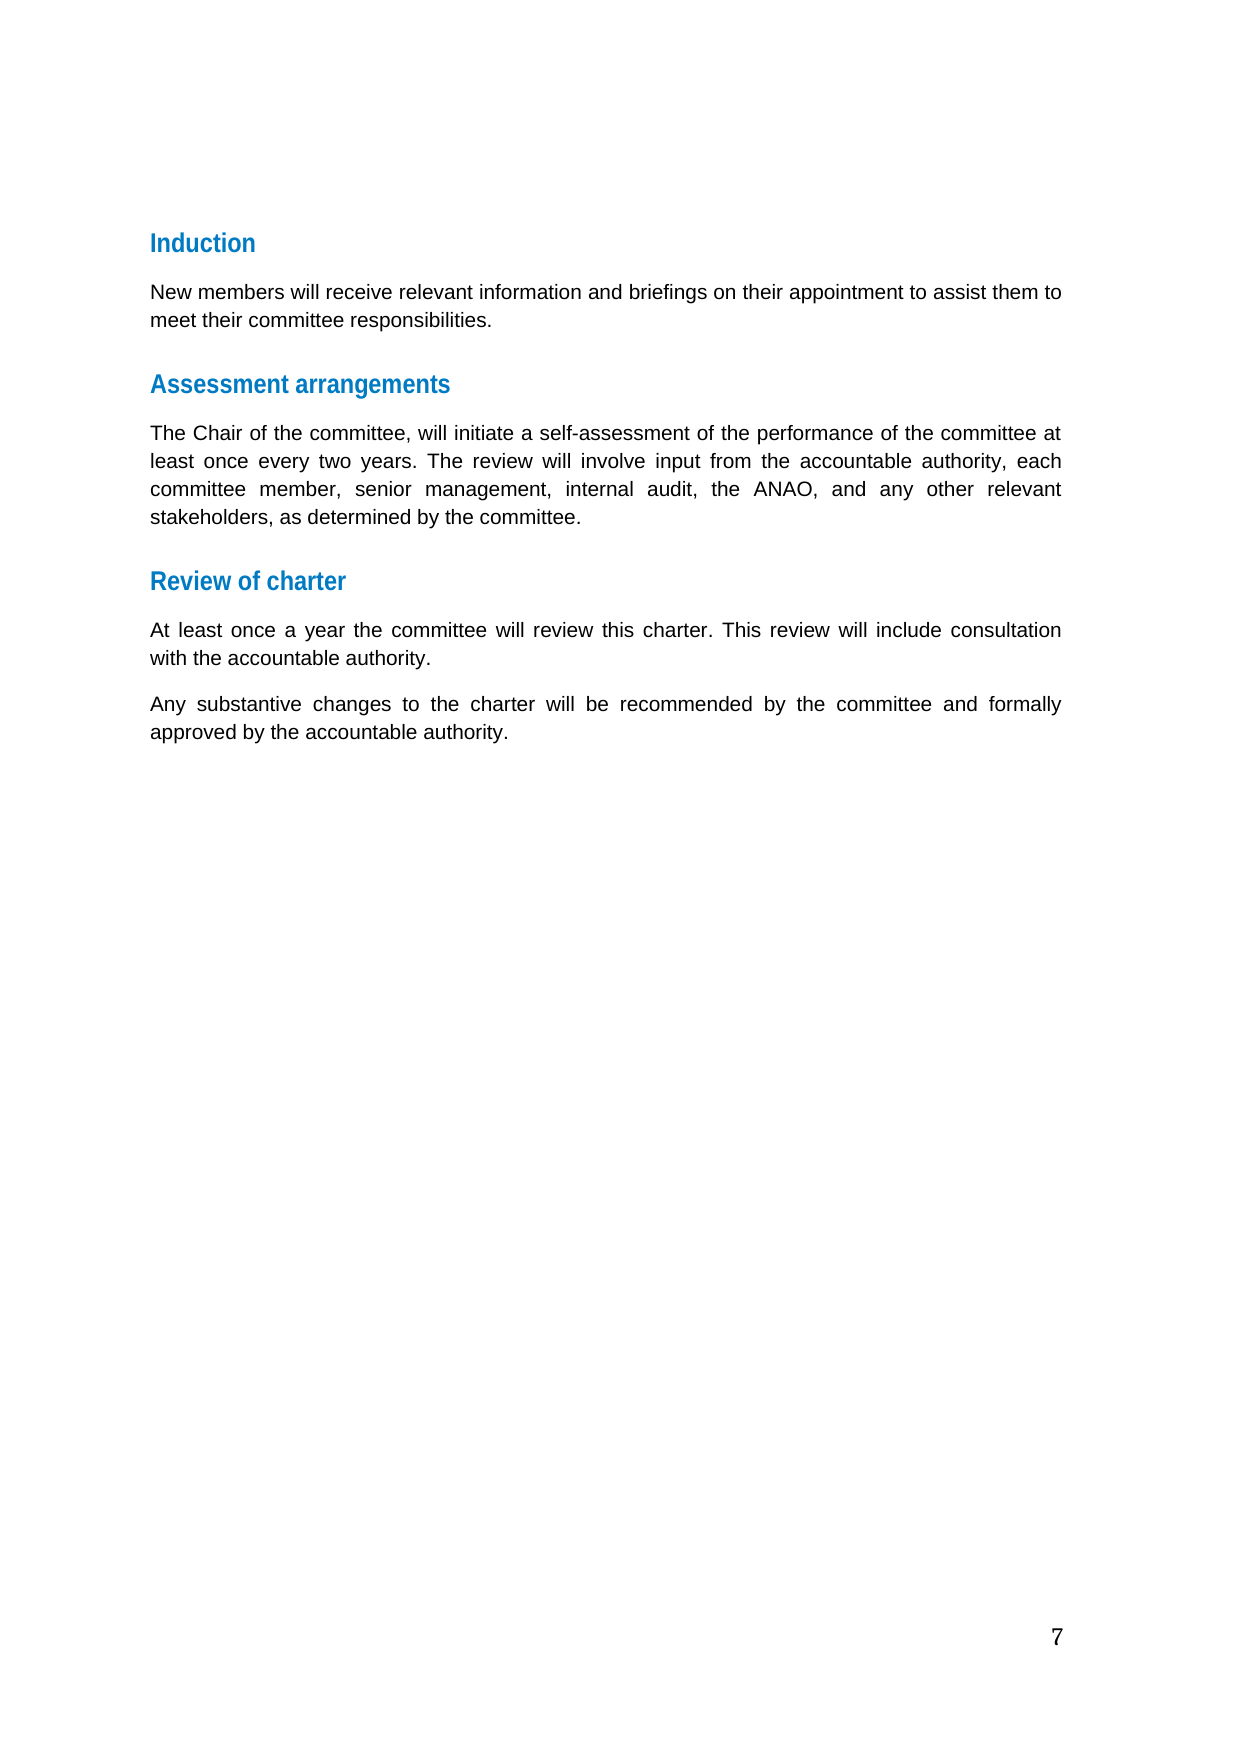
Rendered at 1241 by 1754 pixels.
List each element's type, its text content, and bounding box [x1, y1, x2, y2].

text New members will receive relevant information and briefings on their appointment to assist them to meet their committee responsibilities. [150, 276, 1063, 332]
text Any substantive changes to the charter will be recommended by the committee and formally approved by the accountable authority. [150, 687, 1063, 744]
text Assessment arrangements [150, 357, 1063, 399]
text Review of charter [150, 554, 1063, 596]
text The Chair of the committee, will initiate a self-assessment of the performance of the committee at least once every two years. The review will involve input from the accountable authority, each committee member, senior management, internal audit, the ANAO, and any other relevant stakeholders, as determined by the committee. [150, 417, 1063, 529]
text Induction [150, 217, 1063, 258]
text At least once a year the committee will review this charter. This review will include consultation with the accountable authority. [150, 613, 1063, 670]
